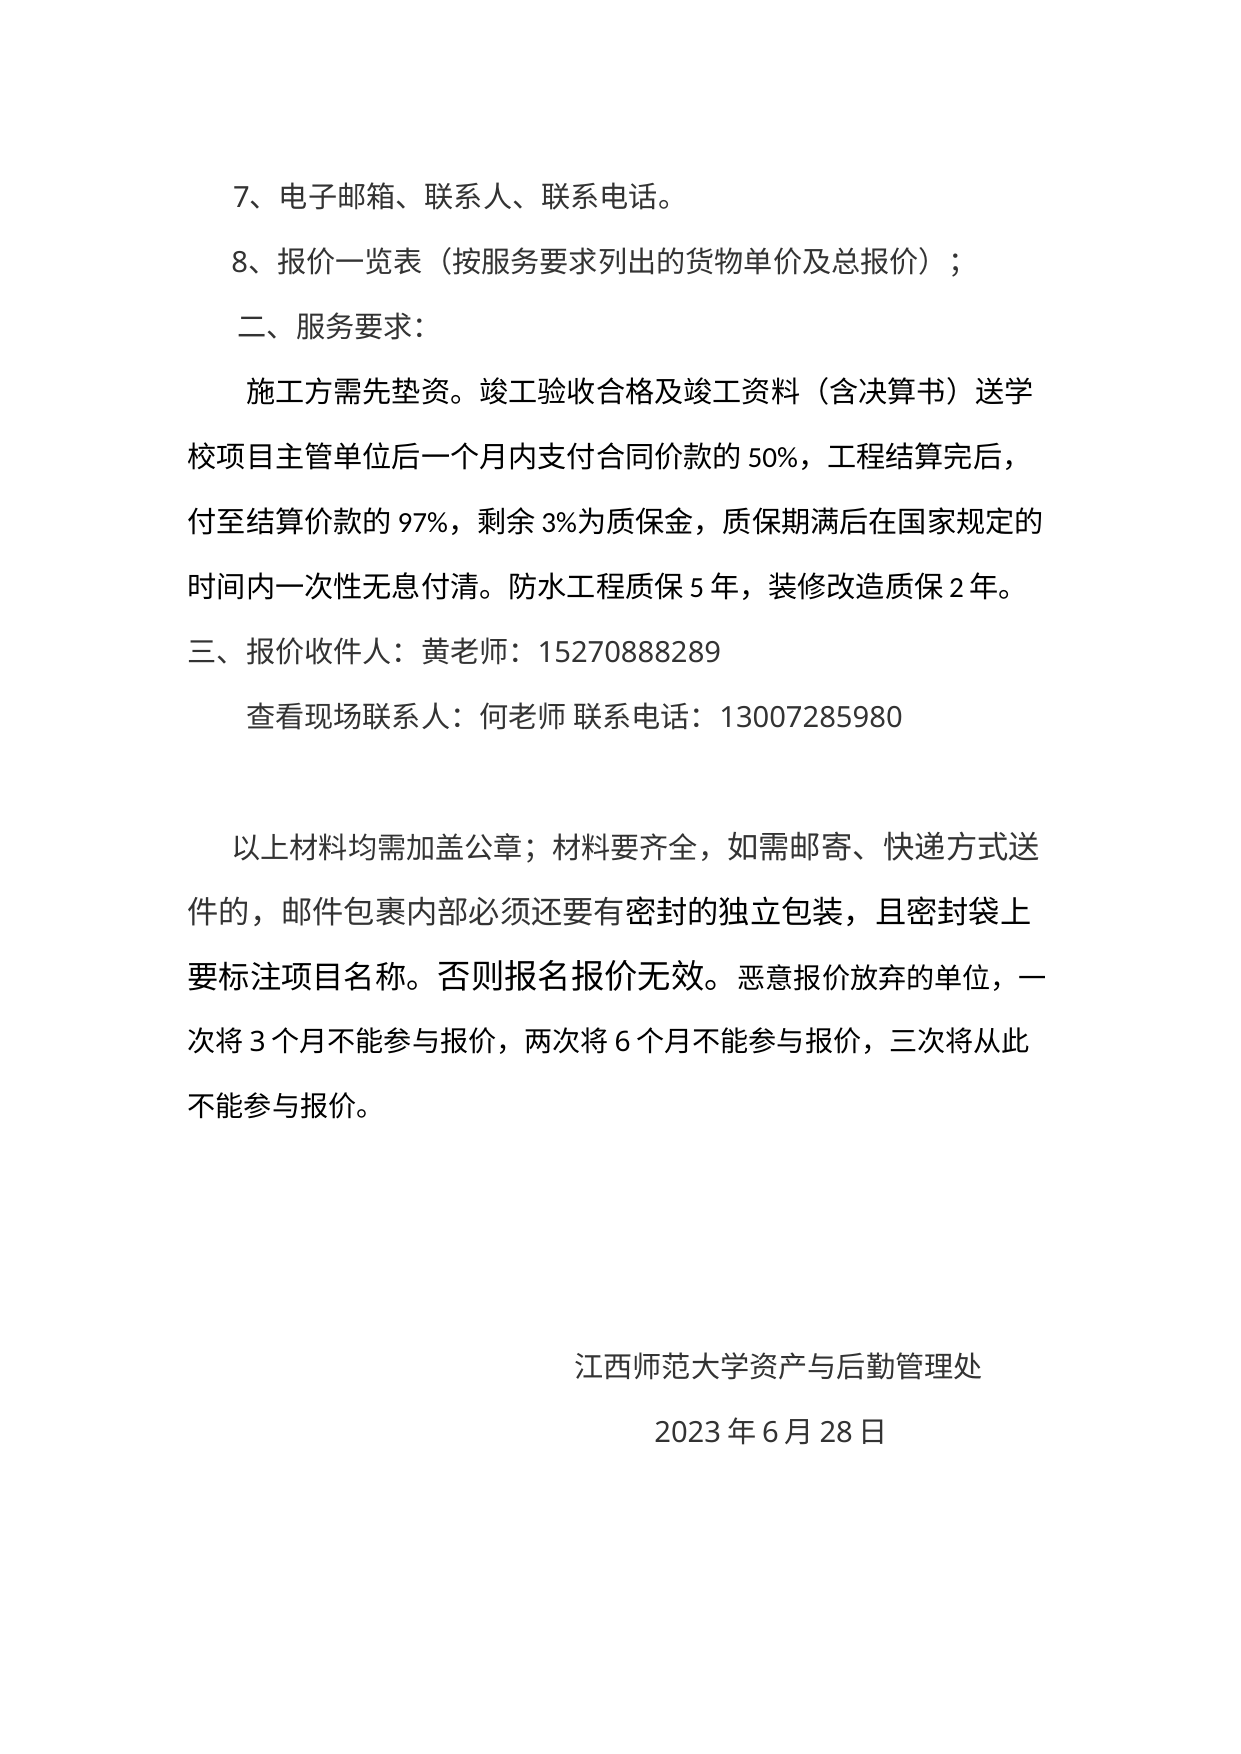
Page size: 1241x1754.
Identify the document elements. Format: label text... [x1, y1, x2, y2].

text 二、服务要求： [187, 292, 1053, 357]
text 8、报价一览表（按服务要求列出的货物单价及总报价）； [187, 227, 1053, 292]
text 2023年6月28日 [187, 1397, 1053, 1462]
text 施工方需先垫资。竣工验收合格及竣工资料（含决算书）送学校项目主管单位后一个月内支付合同价款的50%，工程结算完后，付至结算价款的97%，剩余3%为质保金，质保期满后在国家规定的时间内一次性无息付清。防水工程质保5年，装修改造质保2年。三、报价收件人：黄老师：15270888289 [187, 357, 1053, 682]
text 江西师范大学资产与后勤管理处 [239, 1332, 1053, 1397]
text 查看现场联系人：何老师 联系电话：13007285980 [187, 682, 1053, 747]
text 7、电子邮箱、联系人、联系电话。 [187, 162, 1053, 227]
text 以上材料均需加盖公章；材料要齐全，如需邮寄、快递方式送件的，邮件包裹内部必须还要有密封的独立包装，且密封袋上要标注项目名称。否则报名报价无效。恶意报价放弃的单位，一次将3个月不能参与报价，两次将6个月不能参与报价，三次将从此不能参与报价。 [187, 812, 1053, 1137]
